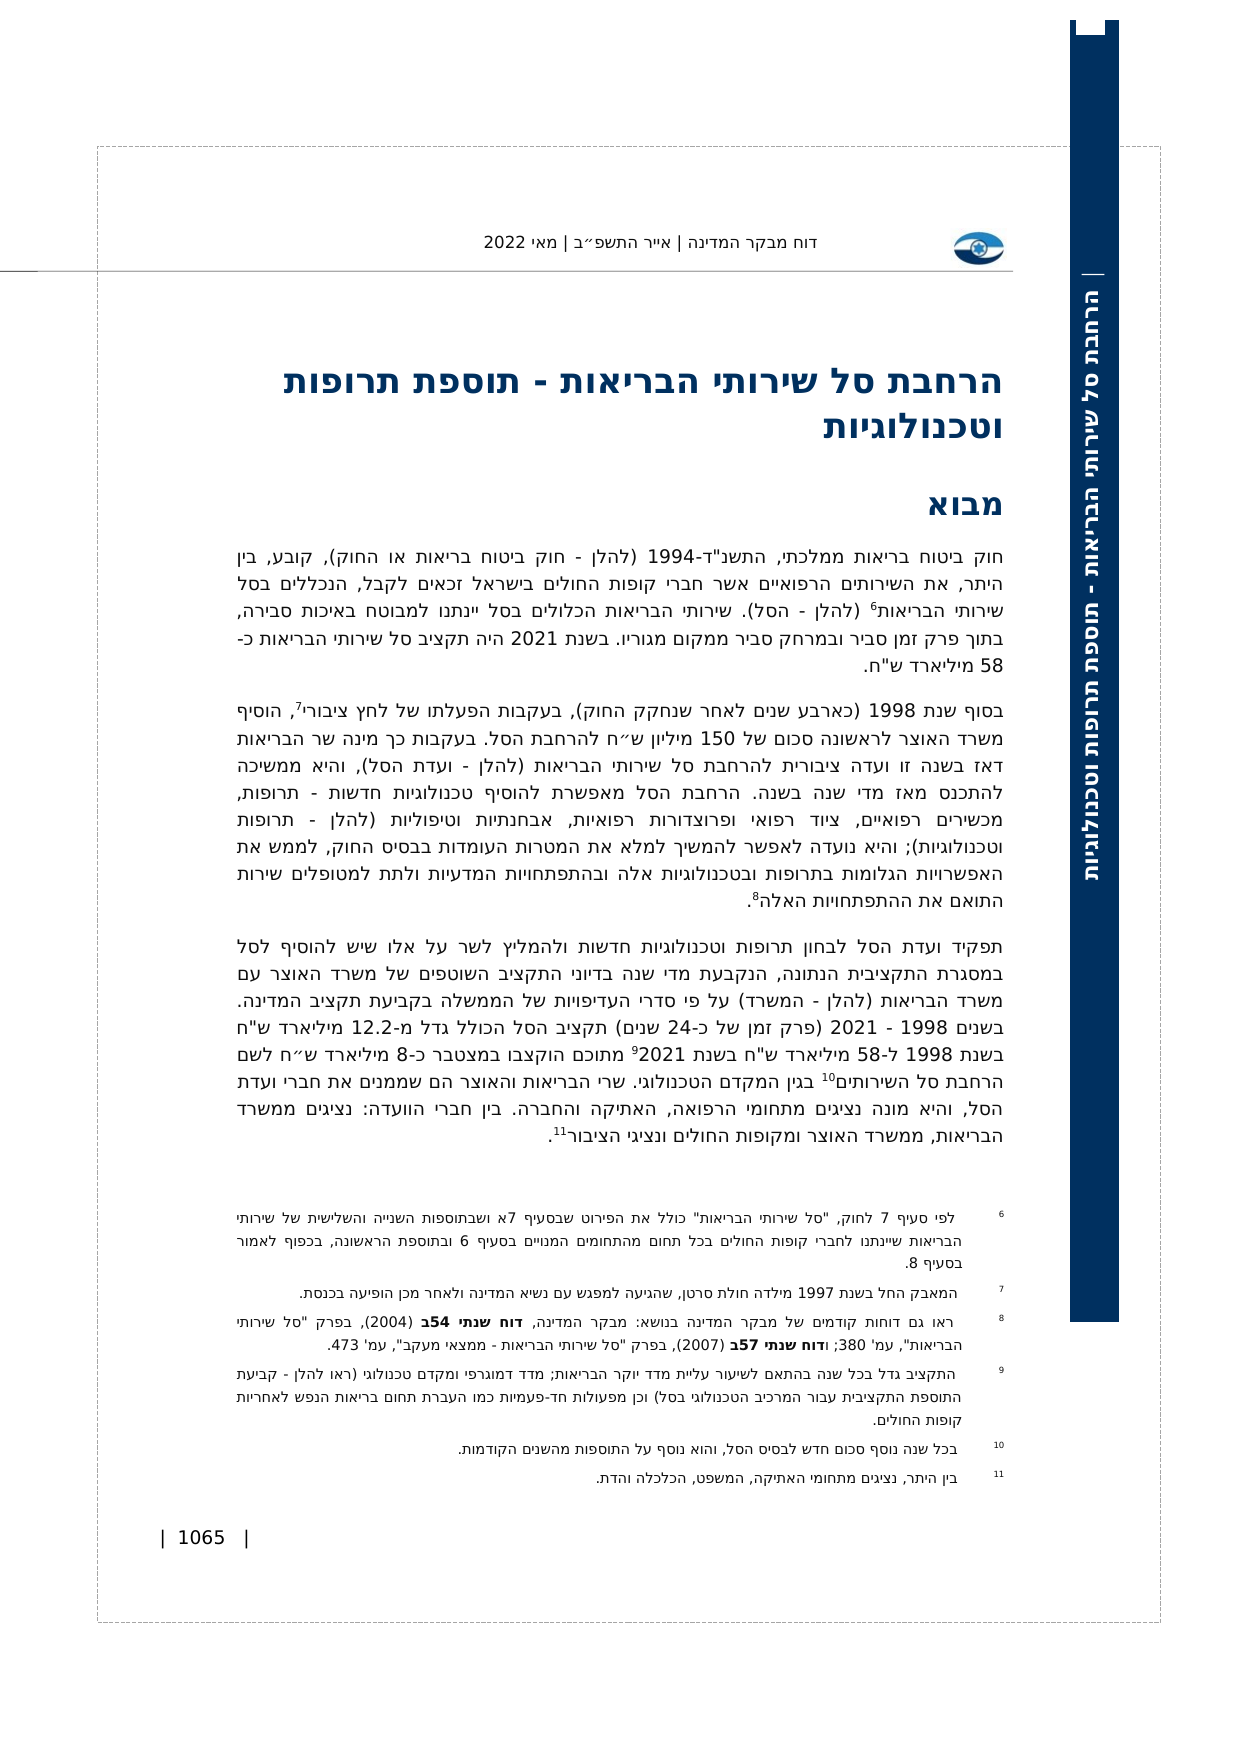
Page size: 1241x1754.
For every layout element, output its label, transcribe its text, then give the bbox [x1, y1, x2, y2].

text מבוא [236, 486, 1004, 523]
text בסוף שנת 1998 (כארבע שנים לאחר שנחקק החוק), בעקבות הפעלתו של לחץ ציבורי, הוסיף משרד האוצר לראשונה סכום של 150 מיליון ש״ח להרחבת הסל. בעקבות כך מינה שר הבריאות דאז בשנה זו ועדה ציבורית להרחבת סל שירותי הבריאות (להלן - ועדת הסל), והיא ממשיכה להתכנס מאז מדי שנה בשנה. הרחבת הסל מאפשרת להוסיף טכנולוגיות חדשות - תרופות, מכשירים רפואיים, ציוד רפואי ופרוצדורות רפואיות, אבחנתיות וטיפוליות (להלן - תרופות וטכנולוגיות); והיא נועדה לאפשר להמשיך למלא את המטרות העומדות בבסיס החוק, לממש את האפשרויות הגלומות בתרופות ובטכנולוגיות אלה ובהתפתחויות המדעיות ולתת למטופלים שירות התואם את ההתפתחויות האלה. [236, 696, 1004, 913]
text תפקיד ועדת הסל לבחון תרופות וטכנולוגיות חדשות ולהמליץ לשר על אלו שיש להוסיף לסל במסגרת התקציבית הנתונה, הנקבעת מדי שנה בדיוני התקציב השוטפים של משרד האוצר עם משרד הבריאות (להלן - המשרד) על פי סדרי העדיפויות של הממשלה בקביעת תקציב המדינה. בשנים 1998 - 2021 (פרק זמן של כ-24 שנים) תקציב הסל הכולל גדל מ-12.2 מיליארד ש"ח בשנת 1998 ל-58 מיליארד ש"ח בשנת 2021 מתוכם הוקצבו במצטבר כ-8 מיליארד ש״ח לשם הרחבת סל השירותים בגין המקדם הטכנולוגי. שרי הבריאות והאוצר הם שממנים את חברי ועדת הסל, והיא מונה נציגים מתחומי הרפואה, האתיקה והחברה. בין חברי הוועדה: נציגים ממשרד הבריאות, ממשרד האוצר ומקופות החולים ונציגי הציבור. [236, 932, 1004, 1148]
text חוק ביטוח בריאות ממלכתי, התשנ"ד-1994 (להלן - חוק ביטוח בריאות או החוק), קובע, בין היתר, את השירותים הרפואיים אשר חברי קופות החולים בישראל זכאים לקבל, הנכללים בסל שירותי הבריאות (להלן - הסל). שירותי הבריאות הכלולים בסל יינתנו למבוטח באיכות סבירה, בתוך פרק זמן סביר ובמרחק סביר ממקום מגוריו. בשנת 2021 היה תקציב סל שירותי הבריאות כ-58 מיליארד ש"ח. [236, 542, 1004, 677]
text הרחבת סל שירותי הבריאות - תוספת תרופות וטכנולוגיות [236, 356, 1004, 448]
picture [950, 228, 1007, 268]
